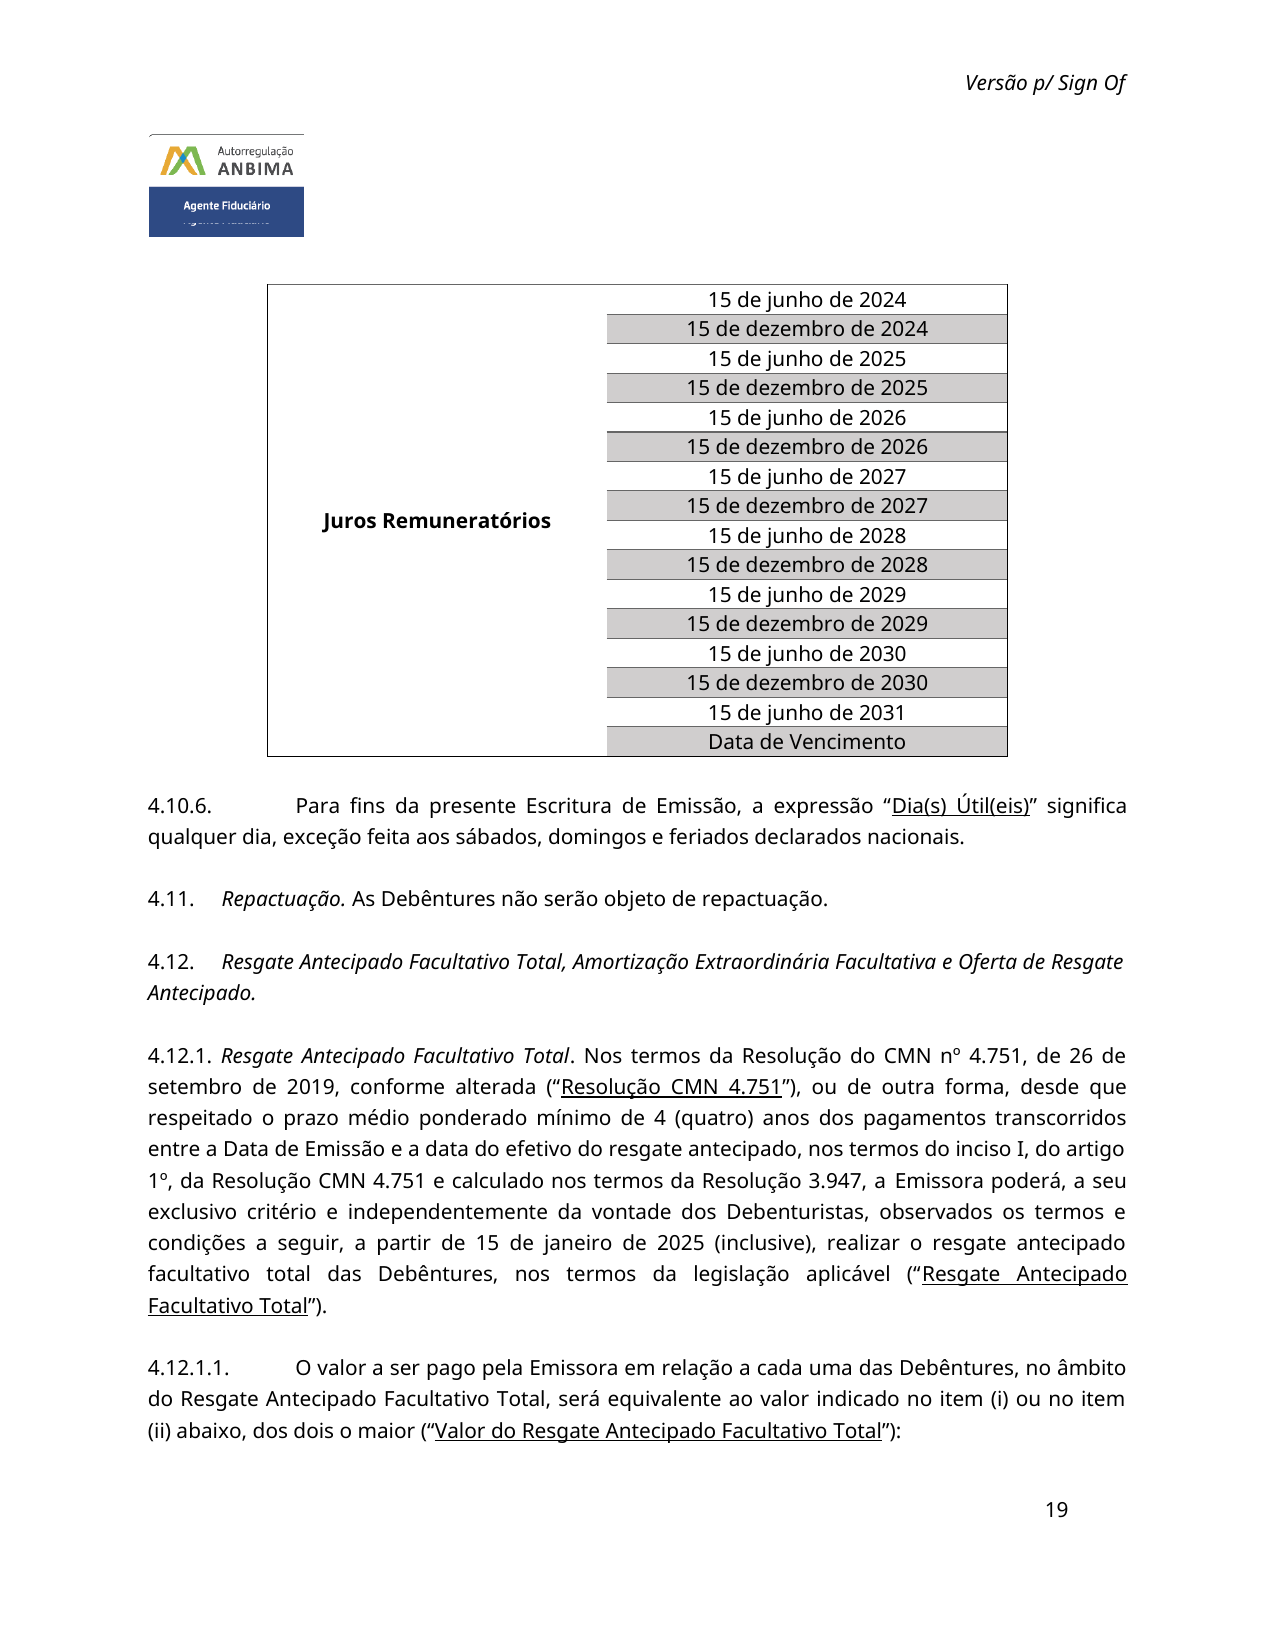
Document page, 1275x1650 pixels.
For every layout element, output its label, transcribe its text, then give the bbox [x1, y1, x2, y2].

table_cell 15 de junho de 2024 [607, 285, 1007, 313]
table_cell 15 de junho de 2027 [607, 462, 1007, 490]
text 4.12.1. Resgate Antecipado Facultativo Total. Nos termos da Resolução do CMN nº 4.751, de 26 de setembro de 2019, conforme alterada (“Resolução CMN 4.751”), ou de outra forma, desde que respeitado o prazo médio ponderado mínimo de 4 (quatro) anos dos pagamentos transcorridos entre a Data de Emissão e a data do efetivo do resgate antecipado, nos termos do inciso I, do artigo 1º, da Resolução CMN 4.751 e calculado nos termos da Resolução 3.947, a Emissora poderá, a seu exclusivo critério e independentemente da vontade dos Debenturistas, observados os termos e condições a seguir, a partir de 15 de janeiro de 2025 (inclusive), realizar o resgate antecipado facultativo total das Debêntures, nos termos da legislação aplicável (“Resgate Antecipado Facultativo Total”). [148, 1038, 1127, 1319]
table_cell 15 de dezembro de 2025 [607, 374, 1007, 402]
table_cell Data de Vencimento [607, 727, 1007, 756]
table_cell 15 de dezembro de 2027 [607, 491, 1007, 520]
table_cell 15 de dezembro de 2024 [607, 315, 1007, 343]
table_cell 15 de junho de 2028 [607, 521, 1007, 549]
table_cell 15 de dezembro de 2026 [607, 433, 1007, 461]
table_cell 15 de dezembro de 2030 [607, 668, 1007, 697]
text 4.11. Repactuação. As Debêntures não serão objeto de repactuação. [148, 882, 1127, 913]
table_cell 15 de dezembro de 2028 [607, 550, 1007, 579]
table_cell Datas de Pagamento dos Juros Remuneratórios [268, 285, 607, 756]
table_cell 15 de junho de 2031 [607, 698, 1007, 726]
text 4.12. Resgate Antecipado Facultativo Total, Amortização Extraordinária Facultativa e Oferta de Resgate Antecipado. [148, 944, 1127, 1007]
table_cell 15 de dezembro de 2029 [607, 609, 1007, 638]
table_cell 15 de junho de 2029 [607, 580, 1007, 608]
text 4.12.1.1. O valor a ser pago pela Emissora em relação a cada uma das Debêntures, no âmbito do Resgate Antecipado Facultativo Total, será equivalente ao valor indicado no item (i) ou no item (ii) abaixo, dos dois o maior (“Valor do Resgate Antecipado Facultativo Total”): [148, 1351, 1127, 1444]
picture [147, 134, 304, 235]
table_cell 15 de junho de 2026 [607, 403, 1007, 431]
table_cell 15 de junho de 2025 [607, 344, 1007, 372]
text 4.10.6. Para fins da presente Escritura de Emissão, a expressão “Dia(s) Útil(eis)” significa qualquer dia, exceção feita aos sábados, domingos e feriados declarados nacionais. [148, 788, 1127, 851]
table_cell 15 de junho de 2030 [607, 639, 1007, 667]
